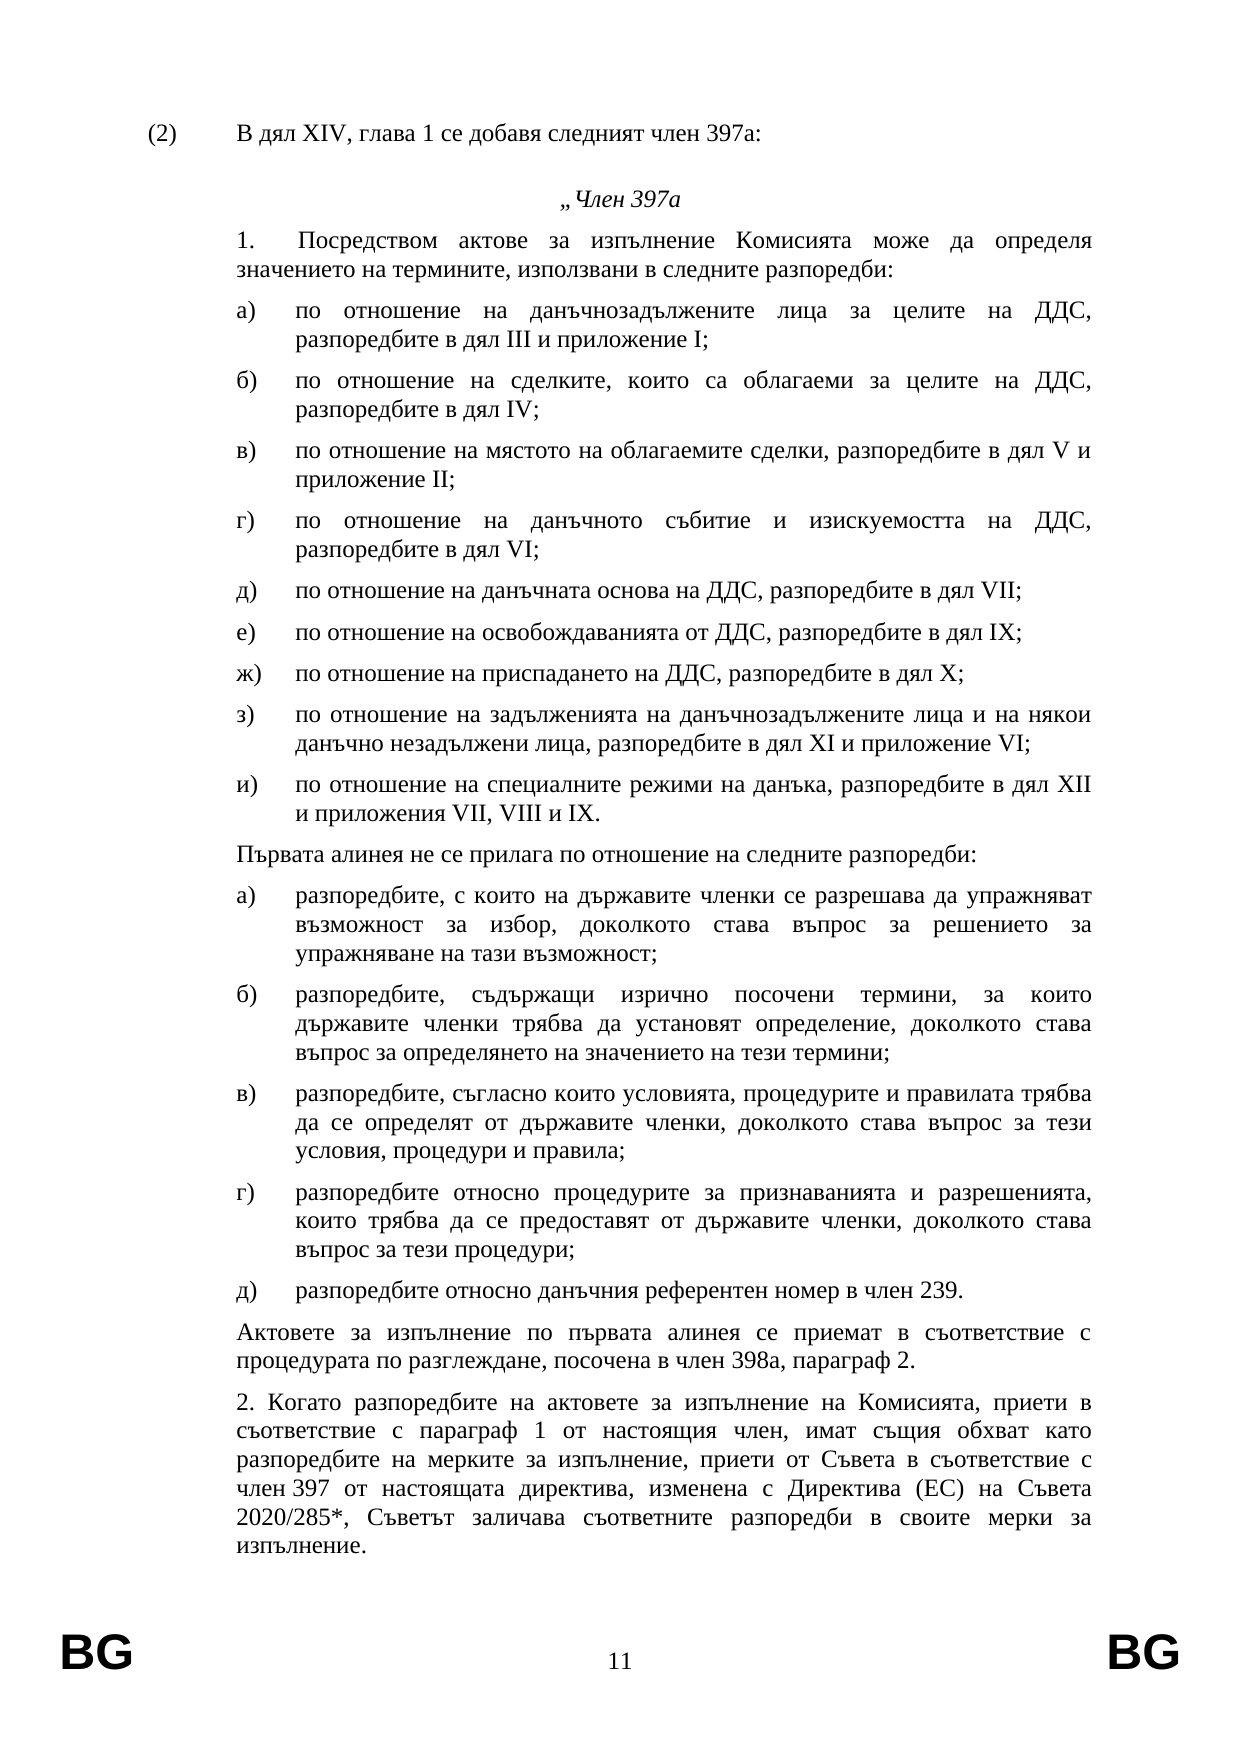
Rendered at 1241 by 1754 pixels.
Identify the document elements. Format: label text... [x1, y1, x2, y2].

text з) по отношение на задълженията на данъчнозадължените лица и на някои данъчно незадължени лица, разпоредбите в дял XI и приложение VI; [236, 699, 1093, 757]
text б) разпоредбите, съдържащи изрично посочени термини, за които държавите членки трябва да установят определение, доколкото става въпрос за определянето на значението на тези термини; [236, 979, 1093, 1066]
text Актовете за изпълнение по първата алинея се приемат в съответствие с процедурата по разглеждане, посочена в член 398a, параграф 2. [236, 1317, 1093, 1374]
text г) разпоредбите относно процедурите за признаванията и разрешенията, които трябва да се предоставят от държавите членки, доколкото става въпрос за тези процедури; [236, 1177, 1093, 1263]
text „Член 397a [148, 184, 1093, 213]
text 2. Когато разпоредбите на актовете за изпълнение на Комисията, приети в съответствие с параграф 1 от настоящия член, имат същия обхват като разпоредбите на мерките за изпълнение, приети от Съвета в съответствие с член 397 от настоящата директива, изменена с Директива (ЕС) на Съвета 2020/285*, Съветът заличава съответните разпоредби в своите мерки за изпълнение. [236, 1387, 1093, 1559]
text 1. Посредством актове за изпълнение Комисията може да определя значението на термините, използвани в следните разпоредби: [236, 226, 1093, 283]
text а) разпоредбите, с които на държавите членки се разрешава да упражняват възможност за избор, доколкото става въпрос за решението за упражняване на тази възможност; [236, 881, 1093, 967]
text в) разпоредбите, съгласно които условията, процедурите и правилата трябва да се определят от държавите членки, доколкото става въпрос за тези условия, процедури и правила; [236, 1078, 1093, 1164]
text а) по отношение на данъчнозадължените лица за целите на ДДС, разпоредбите в дял III и приложение I; [236, 296, 1093, 353]
text е) по отношение на освобождаванията от ДДС, разпоредбите в дял IX; [236, 617, 1093, 646]
text г) по отношение на данъчното събитие и изискуемостта на ДДС, разпоредбите в дял VI; [236, 506, 1093, 563]
text Първата алинея не се прилага по отношение на следните разпоредби: [236, 839, 1093, 868]
text д) разпоредбите относно данъчния референтен номер в член 239. [236, 1276, 1093, 1304]
text ж) по отношение на приспадането на ДДС, разпоредбите в дял X; [236, 658, 1093, 687]
text и) по отношение на специалните режими на данъка, разпоредбите в дял XII и приложения VII, VIII и IX. [236, 769, 1093, 827]
text в) по отношение на мястото на облагаемите сделки, разпоредбите в дял V и приложение II; [236, 436, 1093, 493]
text (2) В дял XIV, глава 1 се добавя следният член 397a: [148, 118, 1093, 147]
text д) по отношение на данъчната основа на ДДС, разпоредбите в дял VII; [236, 576, 1093, 604]
text б) по отношение на сделките, които са облагаеми за целите на ДДС, разпоредбите в дял IV; [236, 366, 1093, 423]
